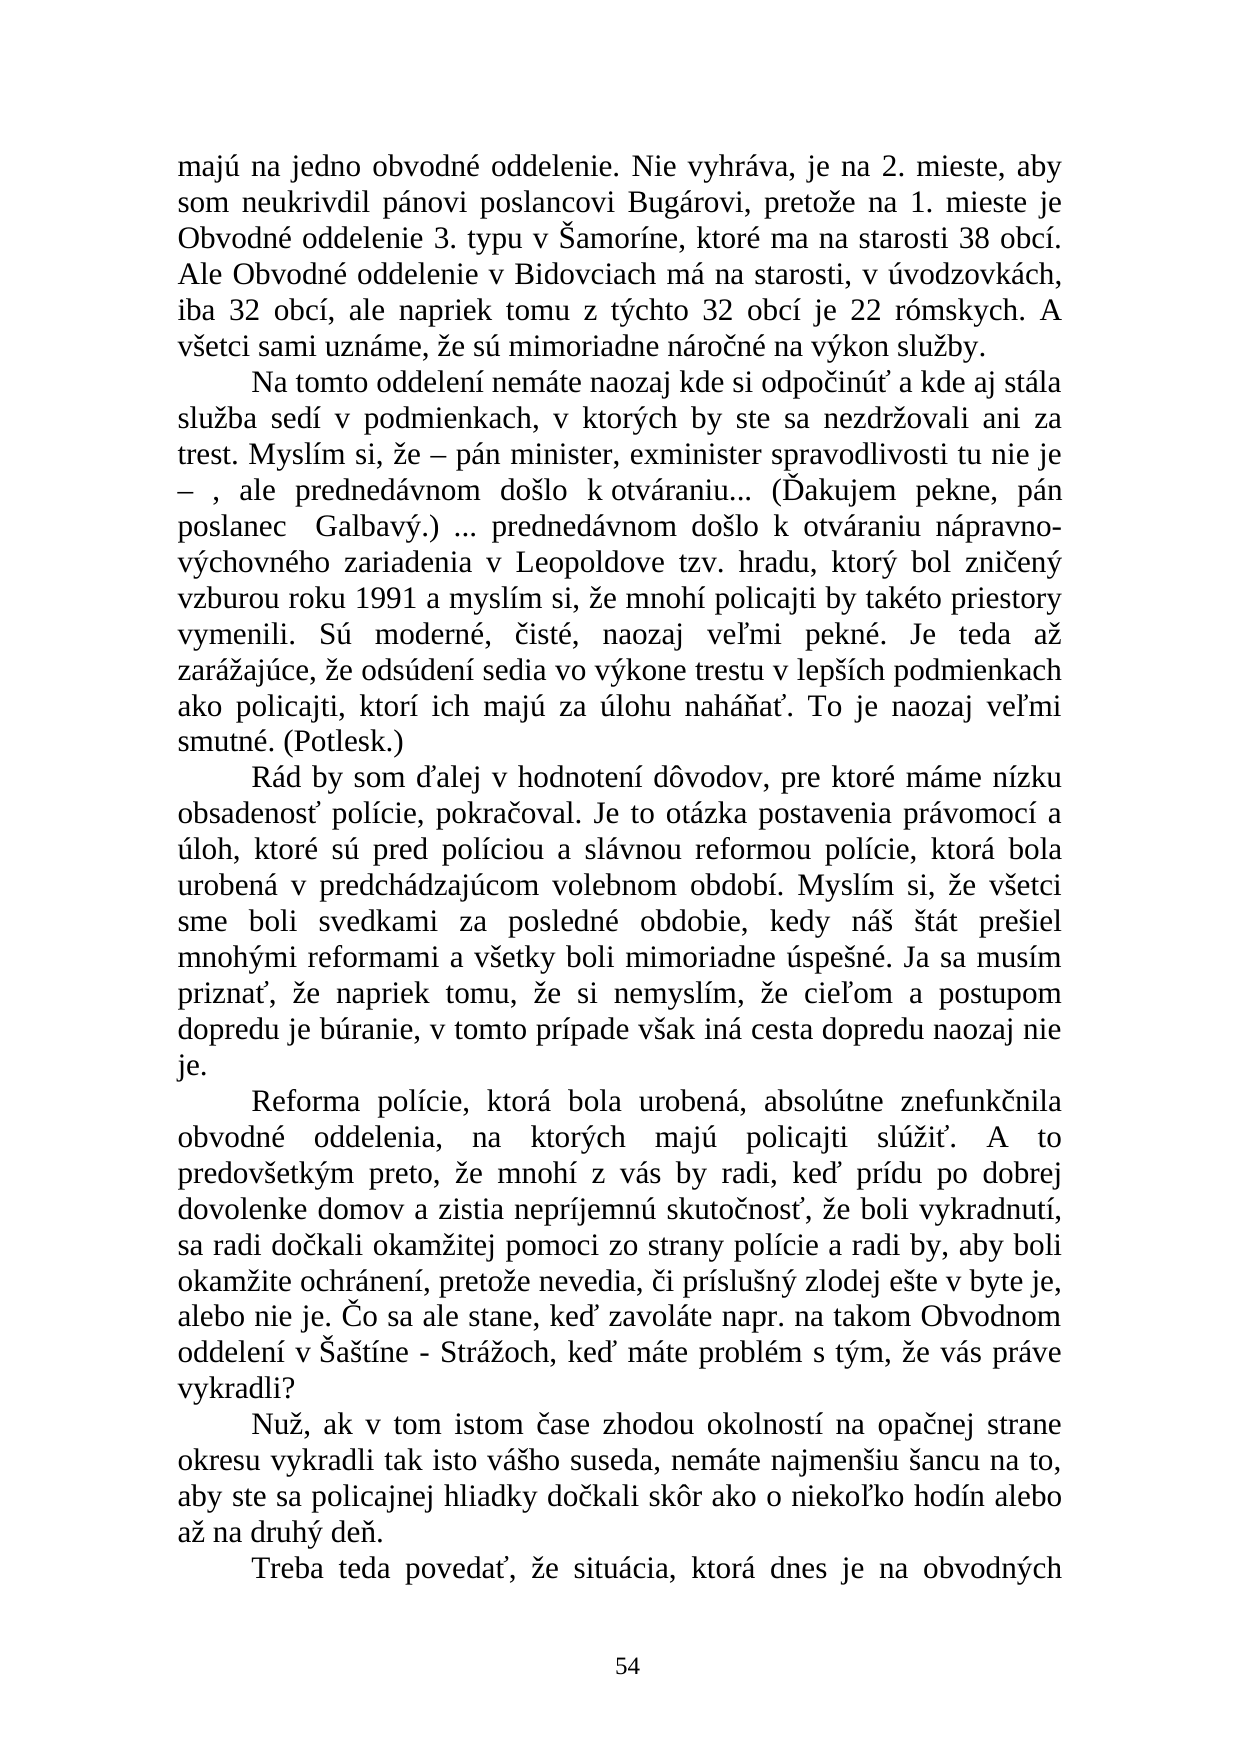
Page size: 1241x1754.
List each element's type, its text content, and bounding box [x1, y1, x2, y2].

text Rád by som ďalej v hodnotení dôvodov, pre ktoré máme nízku obsadenosť polície, pokračoval. Je to otázka postavenia právomocí a úloh, ktoré sú pred políciou a slávnou reformou polície, ktorá bola urobená v predchádzajúcom volebnom období. Myslím si, že všetci sme boli svedkami za posledné obdobie, kedy náš štát prešiel mnohými reformami a všetky boli mimoriadne úspešné. Ja sa musím priznať, že napriek tomu, že si nemyslím, že cieľom a postupom dopredu je búranie, v tomto prípade však iná cesta dopredu naozaj nie je. [177, 759, 1063, 1082]
text Reforma polície, ktorá bola urobená, absolútne znefunkčnila obvodné oddelenia, na ktorých majú policajti slúžiť. A to predovšetkým preto, že mnohí z vás by radi, keď prídu po dobrej dovolenke domov a zistia nepríjemnú skutočnosť, že boli vykradnutí, sa radi dočkali okamžitej pomoci zo strany polície a radi by, aby boli okamžite ochránení, pretože nevedia, či príslušný zlodej ešte v byte je, alebo nie je. Čo sa ale stane, keď zavoláte napr. na takom Obvodnom oddelení v Šaštíne - Strážoch, keď máte problém s tým, že vás práve vykradli? [177, 1082, 1063, 1406]
text Nuž, ak v tom istom čase zhodou okolností na opačnej strane okresu vykradli tak isto vášho suseda, nemáte najmenšiu šancu na to, aby ste sa policajnej hliadky dočkali skôr ako o niekoľko hodín alebo až na druhý deň. [177, 1406, 1063, 1549]
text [177, 1549, 1063, 1585]
text Na tomto oddelení nemáte naozaj kde si odpočinúť a kde aj stála služba sedí v podmienkach, v ktorých by ste sa nezdržovali ani za trest. Myslím si, že – pán minister, exminister spravodlivosti tu nie je – , ale prednedávnom došlo k otváraniu... (Ďakujem pekne, pán poslanec Galbavý.) ... prednedávnom došlo k otváraniu nápravno-výchovného zariadenia v Leopoldove tzv. hradu, ktorý bol zničený vzburou roku 1991 a myslím si, že mnohí policajti by takéto priestory vymenili. Sú moderné, čisté, naozaj veľmi pekné. Je teda až zarážajúce, že odsúdení sedia vo výkone trestu v lepších podmienkach ako policajti, ktorí ich majú za úlohu naháňať. To je naozaj veľmi smutné. (Potlesk.) [177, 363, 1063, 759]
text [177, 148, 1063, 363]
